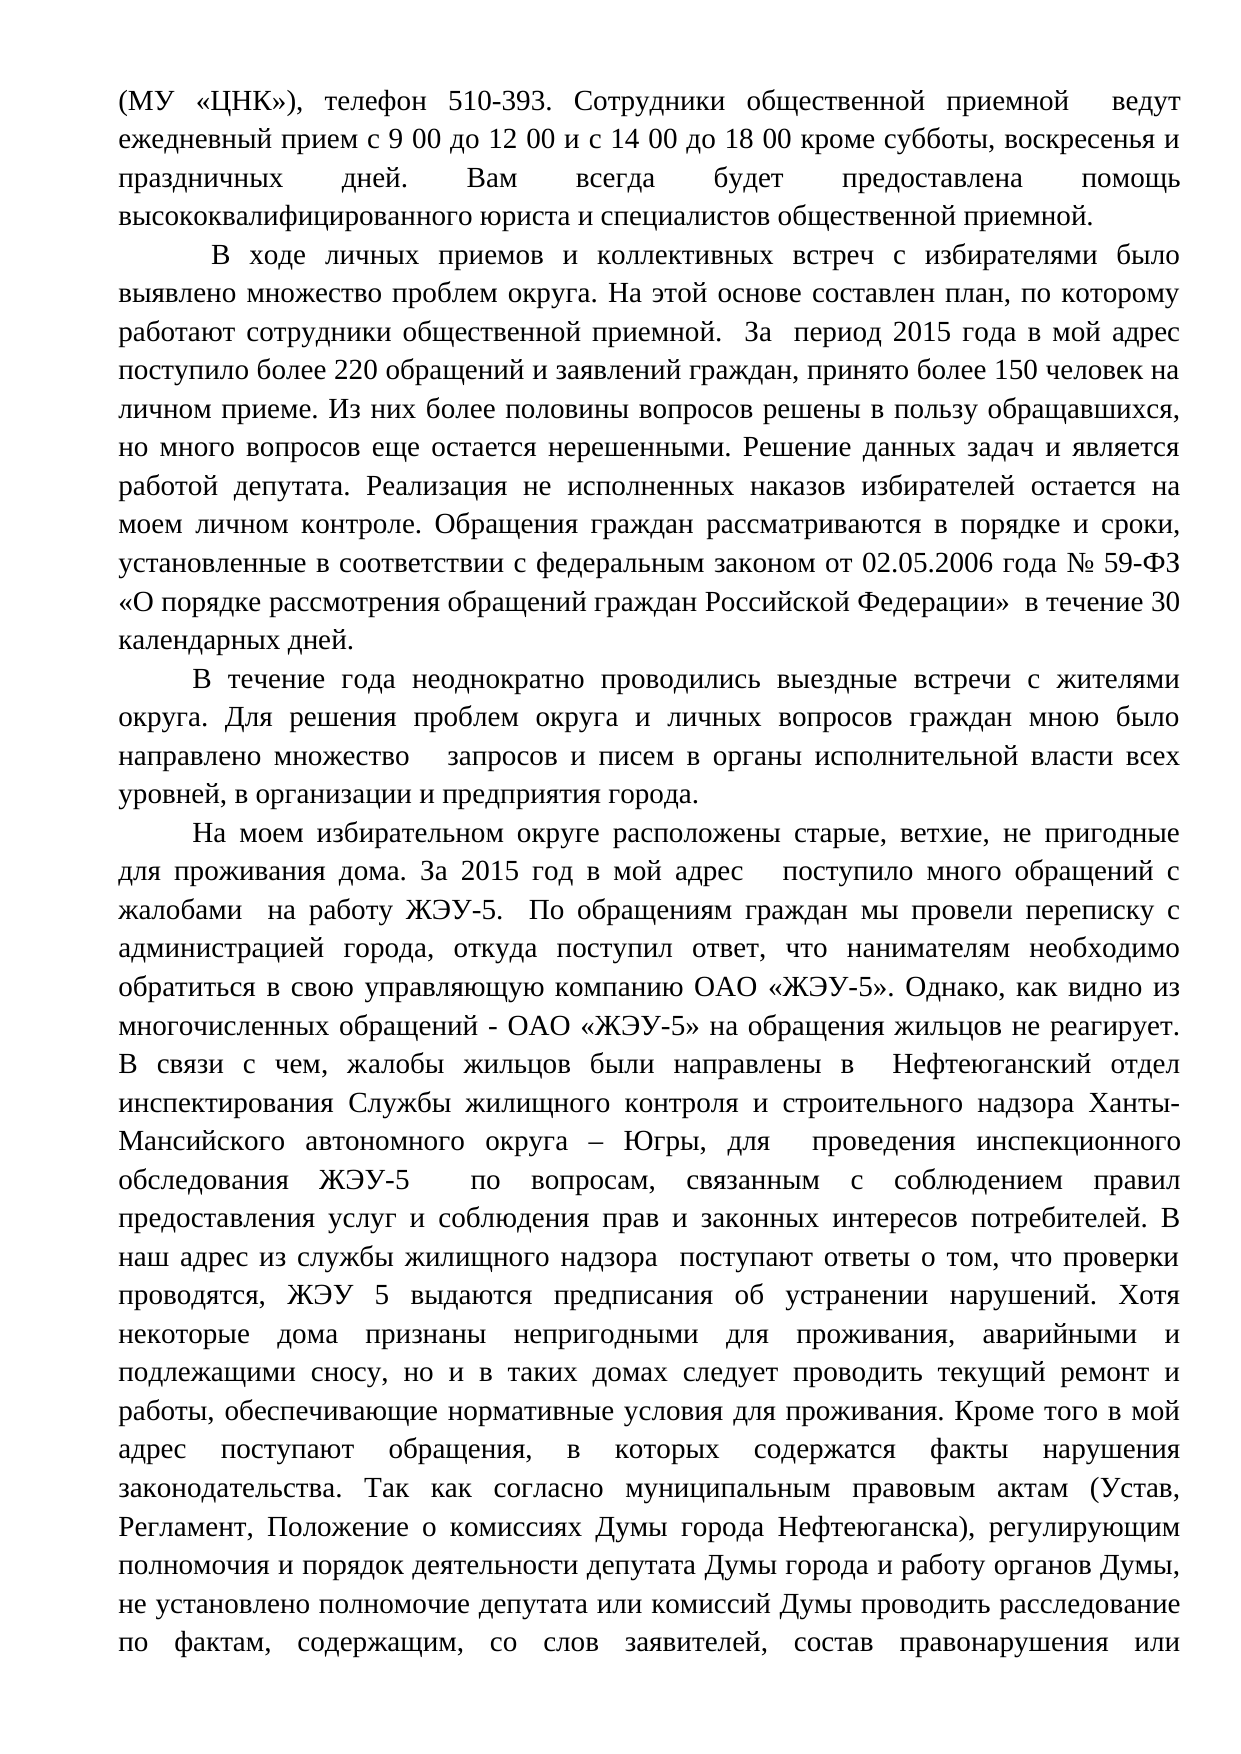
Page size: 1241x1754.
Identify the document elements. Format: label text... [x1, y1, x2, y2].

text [118, 815, 1181, 1658]
text В ходе личных приемов и коллективных встреч с избирателями было выявлено множество проблем округа. На этой основе составлен план, по которому работают сотрудники общественной приемной. За период 2015 года в мой адрес поступило более 220 обращений и заявлений граждан, принято более 150 человек на личном приеме. Из них более половины вопросов решены в пользу обращавшихся, но много вопросов еще остается нерешенными. Решение данных задач и является работой депутата. Реализация не исполненных наказов избирателей остается на моем личном контроле. Обращения граждан рассматриваются в порядке и сроки, установленные в соответствии с федеральным законом от 02.05.2006 года № 59-ФЗ «О порядке рассмотрения обращений граждан Российской Федерации» в течение 30 календарных дней. [118, 237, 1181, 656]
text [118, 83, 1181, 232]
text В течение года неоднократно проводились выездные встречи с жителями округа. Для решения проблем округа и личных вопросов граждан мною было направлено множество запросов и писем в органы исполнительной власти всех уровней, в организации и предприятия города. [118, 661, 1181, 810]
